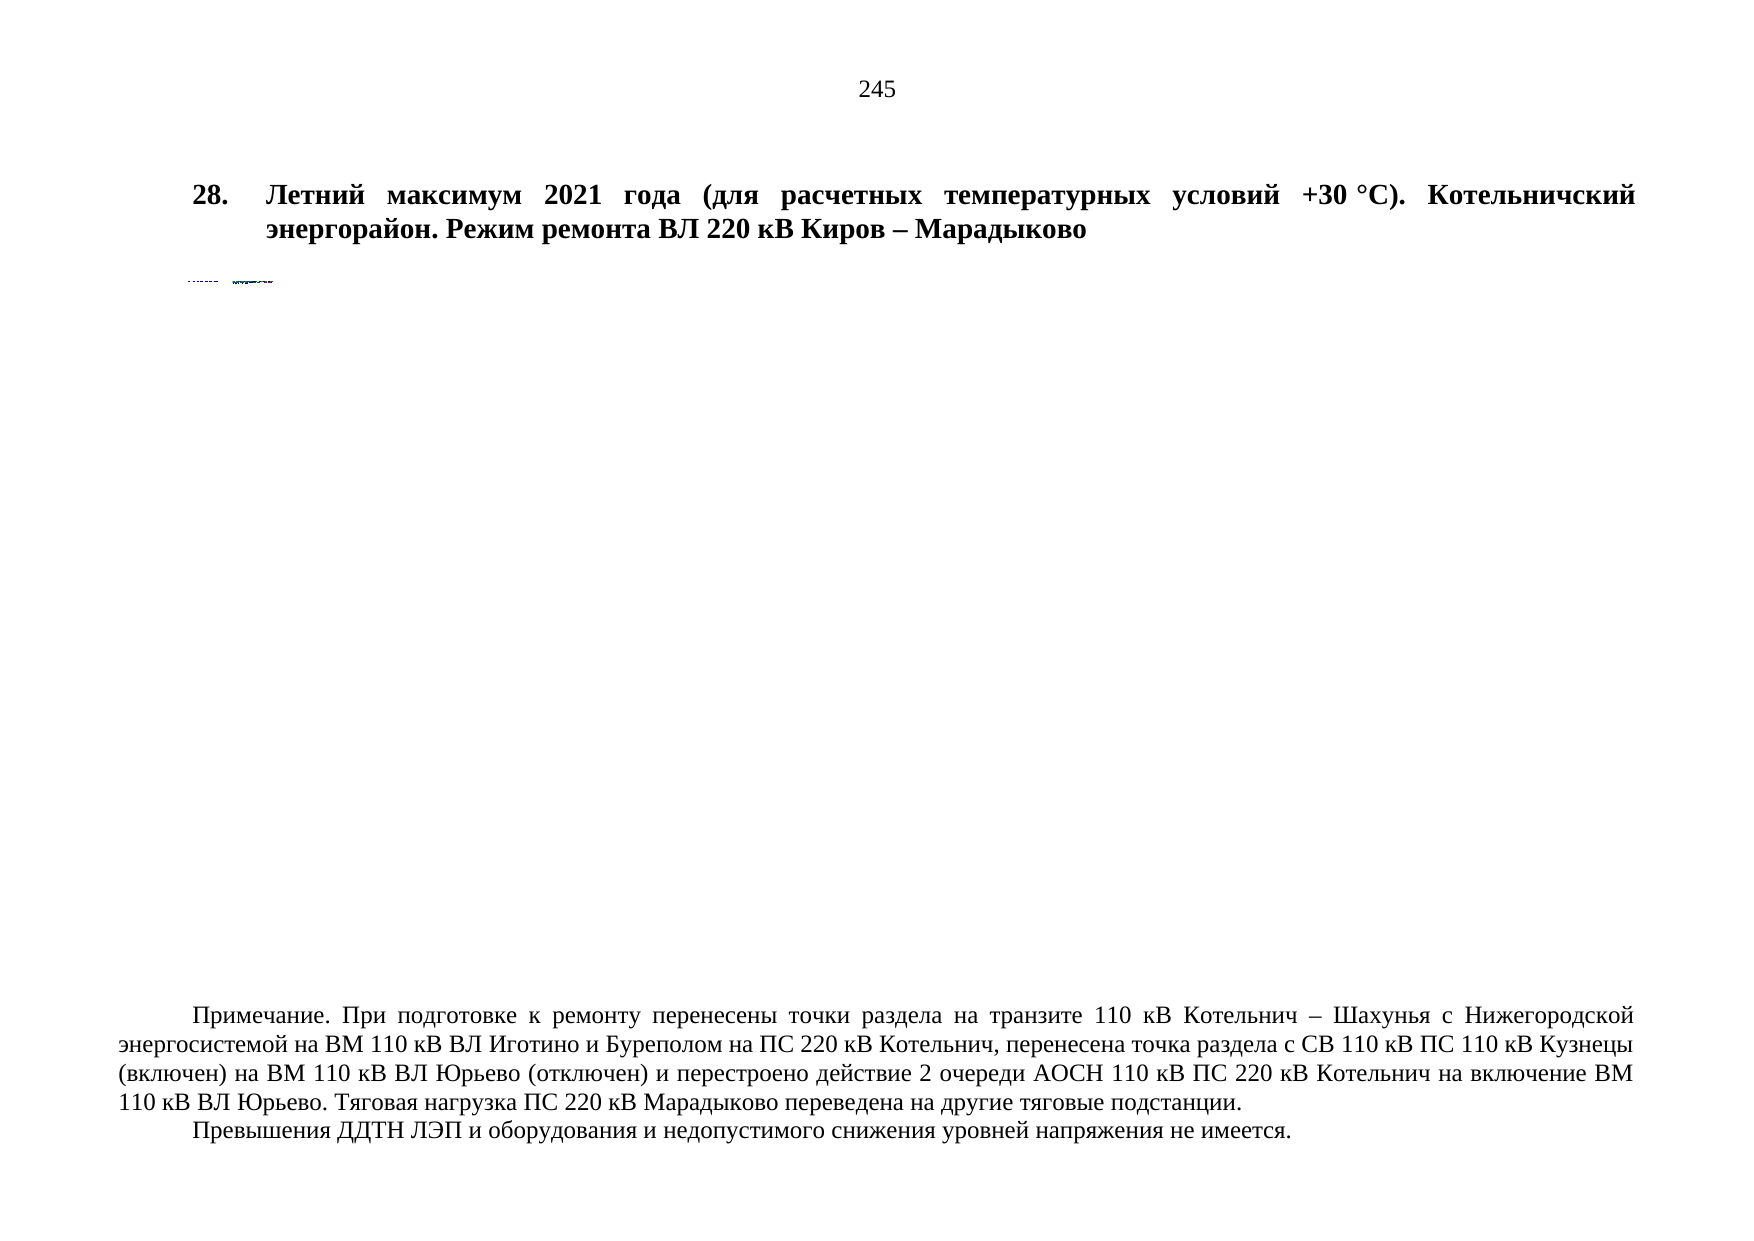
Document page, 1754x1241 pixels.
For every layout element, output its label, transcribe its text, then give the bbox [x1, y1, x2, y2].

text Летний максимум 2021 года (для расчетных температурных условий +30 °С). Котельничский энергорайон. Режим ремонта ВЛ 220 кВ Киров – Марадыково [192, 177, 1636, 244]
text Превышения ДДТН ЛЭП и оборудования и недопустимого снижения уровней напряжения не имеется. [118, 1116, 1636, 1144]
text Примечание. При подготовке к ремонту перенесены точки раздела на транзите 110 кВ Котельнич – Шахунья с Нижегородской энергосистемой на ВМ 110 кВ ВЛ Иготино и Буреполом на ПС 220 кВ Котельнич, перенесена точка раздела с СВ 110 кВ ПС 110 кВ Кузнецы (включен) на ВМ 110 кВ ВЛ Юрьево (отключен) и перестроено действие 2 очереди АОСН 110 кВ ПС 220 кВ Котельнич на включение ВМ 110 кВ ВЛ Юрьево. Тяговая нагрузка ПС 220 кВ Марадыково переведена на другие тяговые подстанции. [118, 1001, 1636, 1116]
